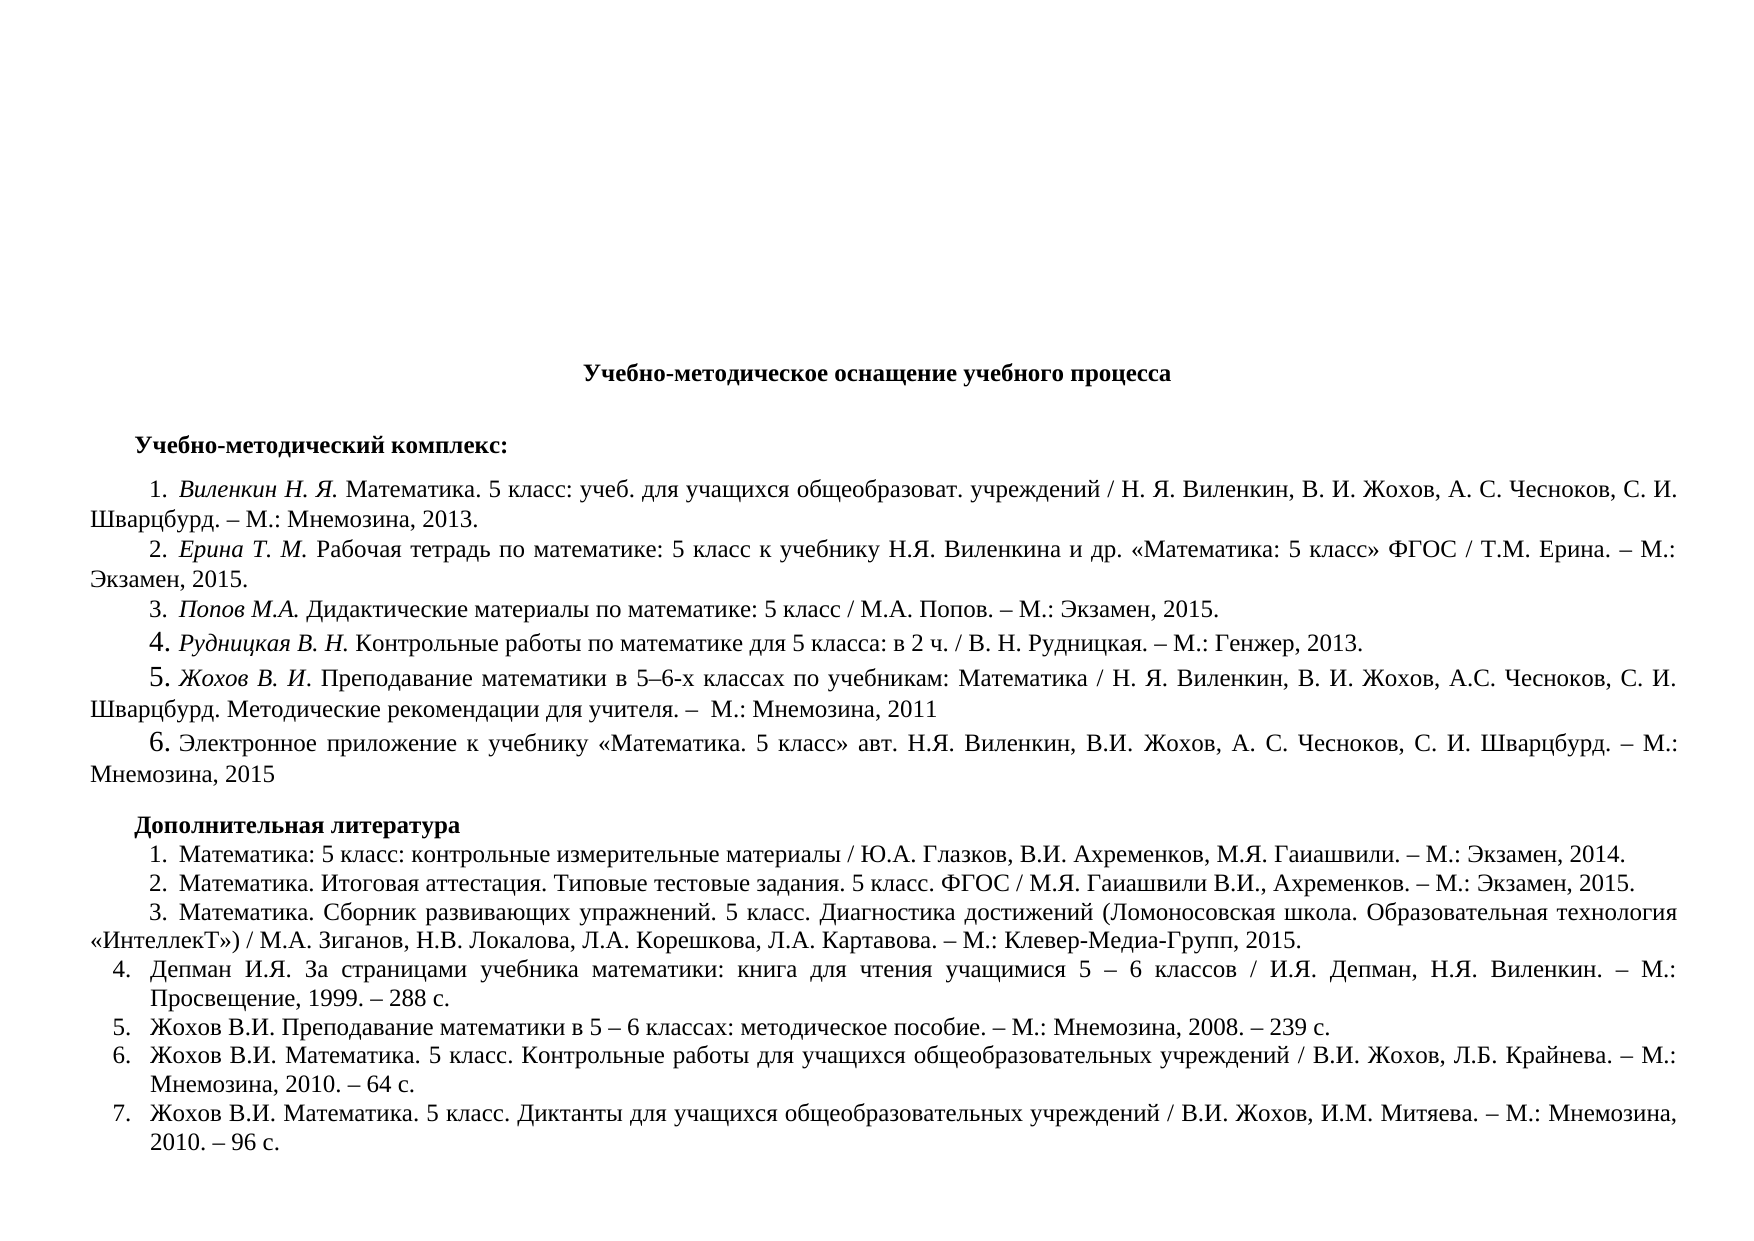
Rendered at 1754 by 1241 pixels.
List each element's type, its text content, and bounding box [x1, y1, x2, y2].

text Дополнительная литература [75, 810, 1679, 839]
list Депман И.Я. За страницами учебника математики: книга для чтения учащимися 5 – 6 классов / И.Я. Депман, Н.Я. Виленкин. – М.: Просвещение, 1999. – 288 с. [112, 954, 1679, 1012]
list Жохов В.И. Преподавание математики в 5 – 6 классах: методическое пособие. – М.: Мнемозина, 2008. – 239 с. [112, 1012, 1679, 1040]
list Математика. Итоговая аттестация. Типовые тестовые задания. 5 класс. ФГОС / М.Я. Гаиашвили В.И., Ахременков. – М.: Экзамен, 2015. [90, 868, 1679, 897]
list Жохов В.И. Математика. 5 класс. Диктанты для учащихся общеобразовательных учреждений / В.И. Жохов, И.М. Митяева. – М.: Мнемозина, 2010. – 96 с. [112, 1098, 1679, 1155]
text Учебно-методический комплекс: [75, 431, 1679, 459]
list Рудницкая В. Н. Контрольные работы по математике для 5 класса: в 2 ч. / В. Н. Рудницкая. – М.: Генжер, 2013. [90, 624, 1679, 658]
list Математика: 5 класс: контрольные измерительные материалы / Ю.А. Глазков, В.И. Ахременков, М.Я. Гаиашвили. – М.: Экзамен, 2014. [90, 839, 1679, 868]
list Математика. Сборник развивающих упражнений. 5 класс. Диагностика достижений (Ломоносовская школа. Образовательная технология «ИнтеллекТ») / М.А. Зиганов, Н.В. Локалова, Л.А. Корешкова, Л.А. Картавова. – М.: Клевер-Медиа-Групп, 2015. [90, 897, 1679, 954]
list Попов М.А. Дидактические материалы по математике: 5 класс / М.А. Попов. – М.: Экзамен, 2015. [90, 594, 1679, 623]
text Учебно-методическое оснащение учебного процесса [75, 358, 1679, 387]
list Электронное приложение к учебнику «Математика. 5 класс» авт. Н.Я. Виленкин, В.И. Жохов, А. С. Чесноков, С. И. Шварцбурд. – М.: Мнемозина, 2015 [90, 724, 1679, 788]
list Жохов В.И. Математика. 5 класс. Контрольные работы для учащихся общеобразовательных учреждений / В.И. Жохов, Л.Б. Крайнева. – М.: Мнемозина, 2010. – 64 с. [112, 1040, 1679, 1098]
list Жохов В. И. Преподавание математики в 5–6-х классах по учебникам: Математика / Н. Я. Виленкин, В. И. Жохов, А.С. Чесноков, С. И. Шварцбурд. Методические рекомендации для учителя. – М.: Мнемозина, 2011 [90, 659, 1679, 723]
list Виленкин Н. Я. Математика. 5 класс: учеб. для учащихся общеобразоват. учреждений / Н. Я. Виленкин, В. И. Жохов, А. С. Чесноков, С. И. Шварцбурд. – М.: Мнемозина, 2013. [90, 474, 1679, 533]
list Ерина Т. М. Рабочая тетрадь по математике: 5 класс к учебнику Н.Я. Виленкина и др. «Математика: 5 класс» ФГОС / Т.М. Ерина. – М.: Экзамен, 2015. [90, 534, 1679, 593]
